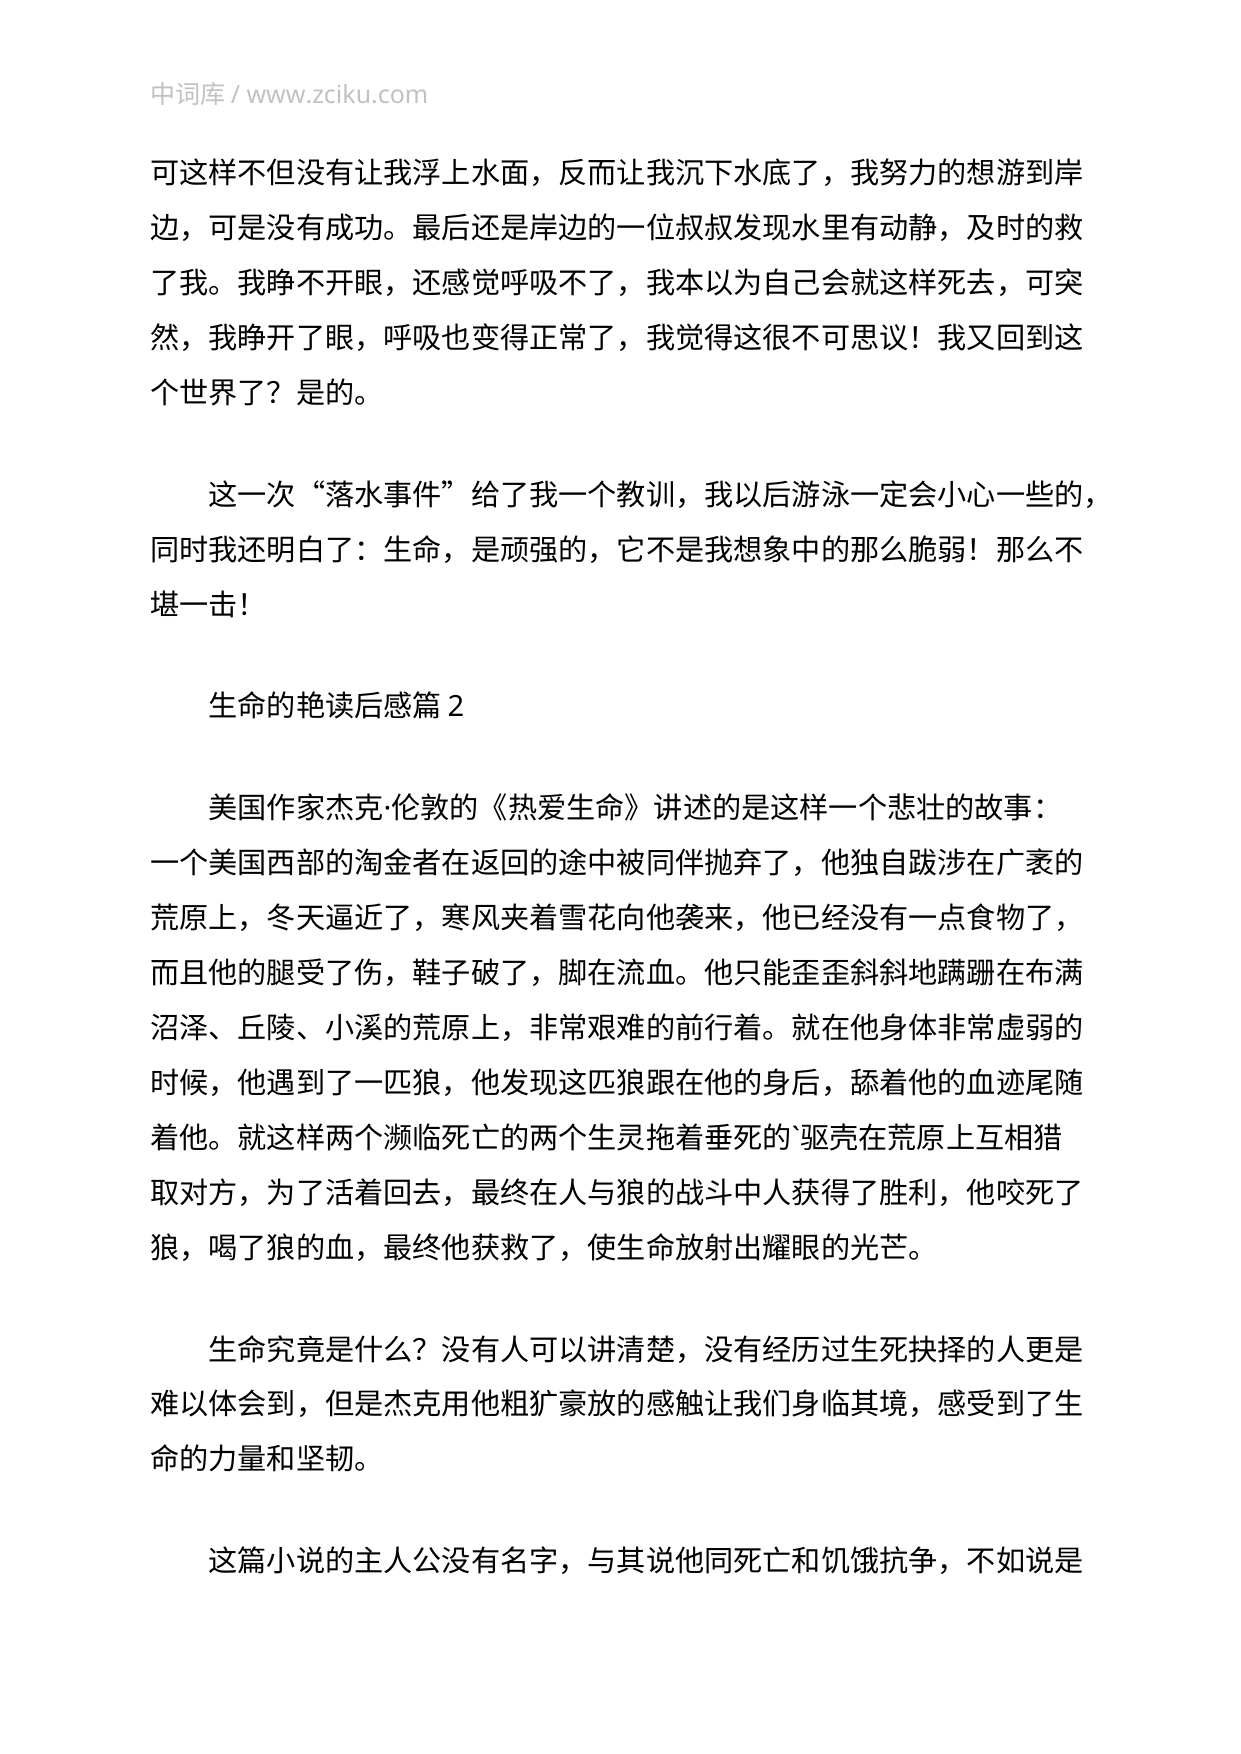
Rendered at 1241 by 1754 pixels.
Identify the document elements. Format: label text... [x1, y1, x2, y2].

text 美国作家杰克·伦敦的《热爱生命》讲述的是这样一个悲壮的故事：一个美国西部的淘金者在返回的途中被同伴抛弃了，他独自跋涉在广袤的荒原上，冬天逼近了，寒风夹着雪花向他袭来，他已经没有一点食物了，而且他的腿受了伤，鞋子破了，脚在流血。他只能歪歪斜斜地蹒跚在布满沼泽、丘陵、小溪的荒原上，非常艰难的前行着。就在他身体非常虚弱的时候，他遇到了一匹狼，他发现这匹狼跟在他的身后，舔着他的血迹尾随着他。就这样两个濒临死亡的两个生灵拖着垂死的`驱壳在荒原上互相猎取对方，为了活着回去，最终在人与狼的战斗中人获得了胜利，他咬死了狼，喝了狼的血，最终他获救了，使生命放射出耀眼的光芒。 [150, 785, 1090, 1267]
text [150, 1538, 1090, 1580]
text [150, 150, 1090, 412]
text 这一次“落水事件”给了我一个教训，我以后游泳一定会小心一些的，同时我还明白了：生命，是顽强的，它不是我想象中的那么脆弱！那么不堪一击！ [150, 471, 1090, 623]
text 生命究竟是什么？没有人可以讲清楚，没有经历过生死抉择的人更是难以体会到，但是杰克用他粗犷豪放的感触让我们身临其境，感受到了生命的力量和坚韧。 [150, 1326, 1090, 1478]
text 生命的艳读后感篇2 [150, 683, 1090, 725]
